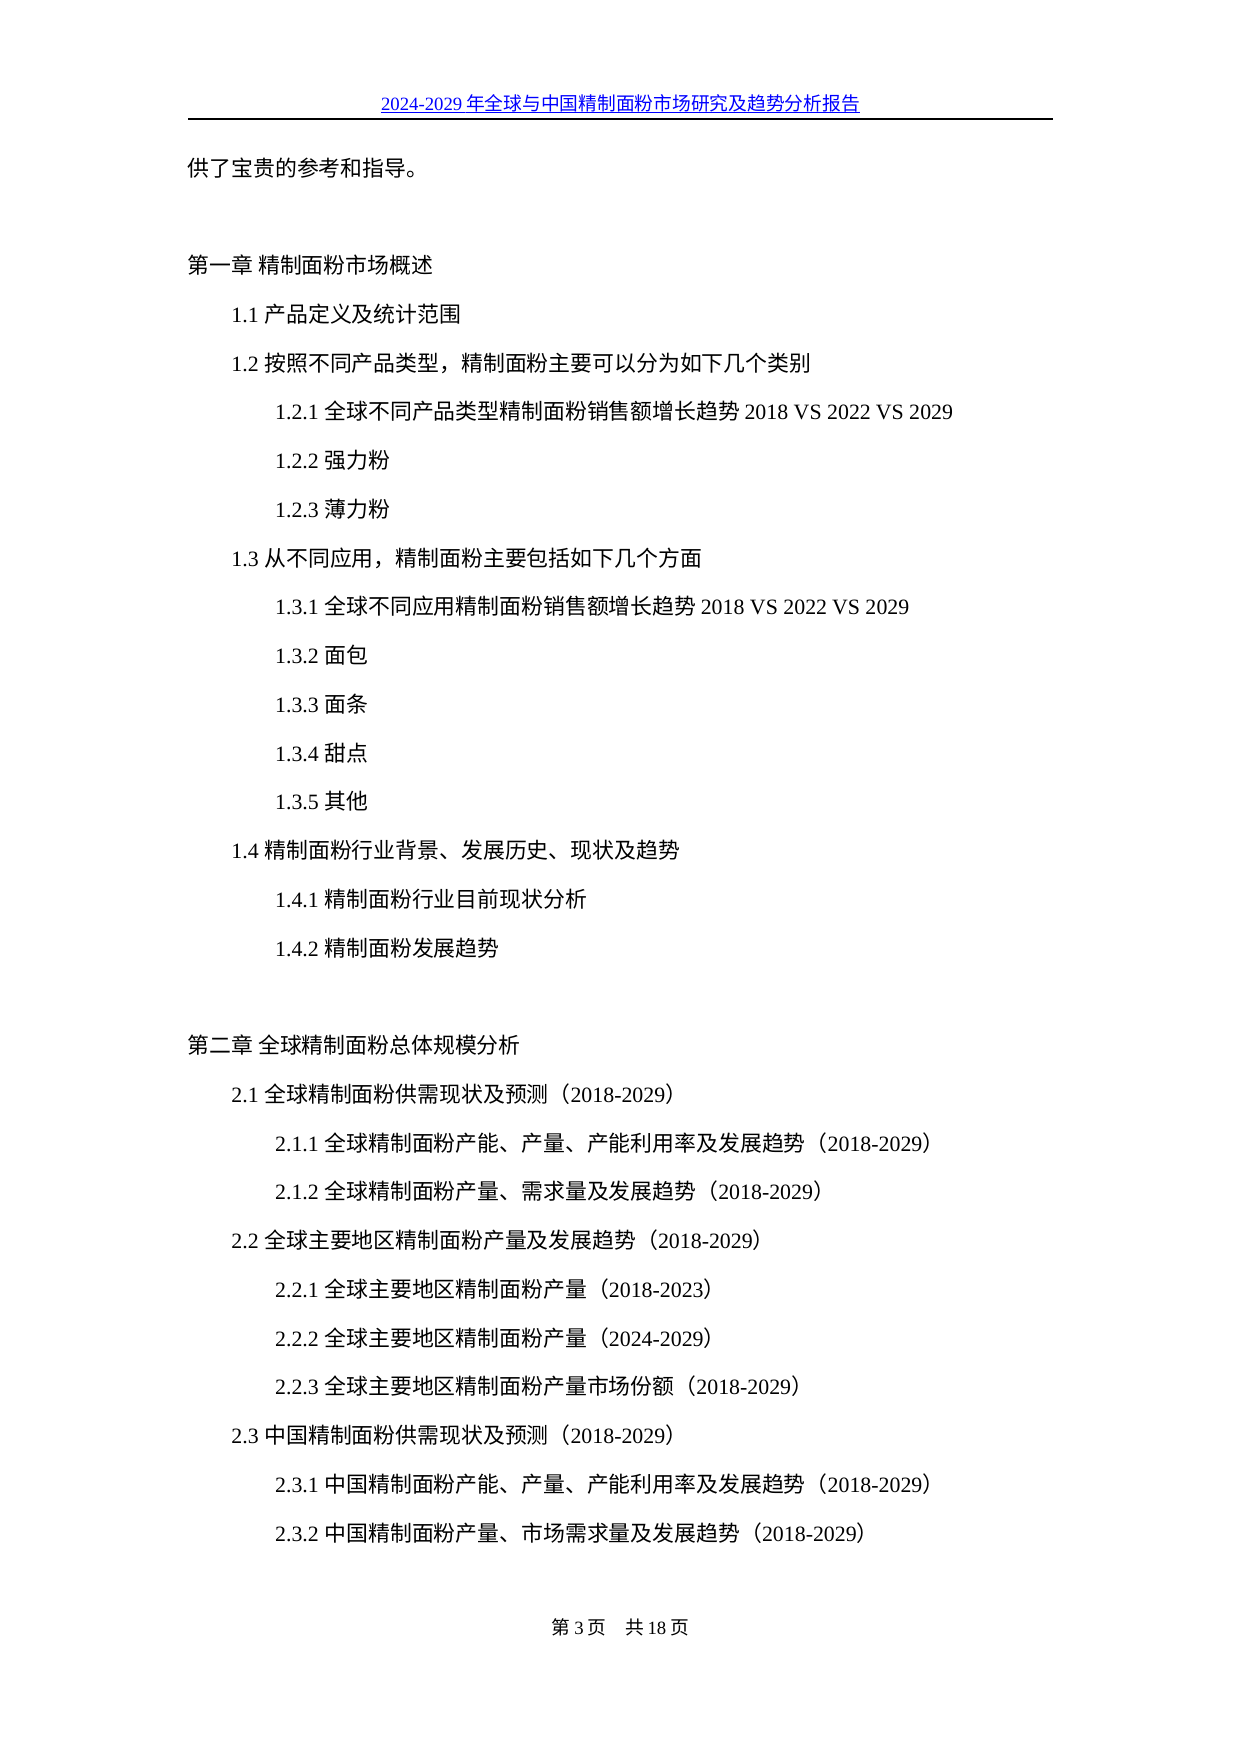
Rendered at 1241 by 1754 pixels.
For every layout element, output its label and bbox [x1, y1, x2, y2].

text [187, 150, 1053, 1548]
